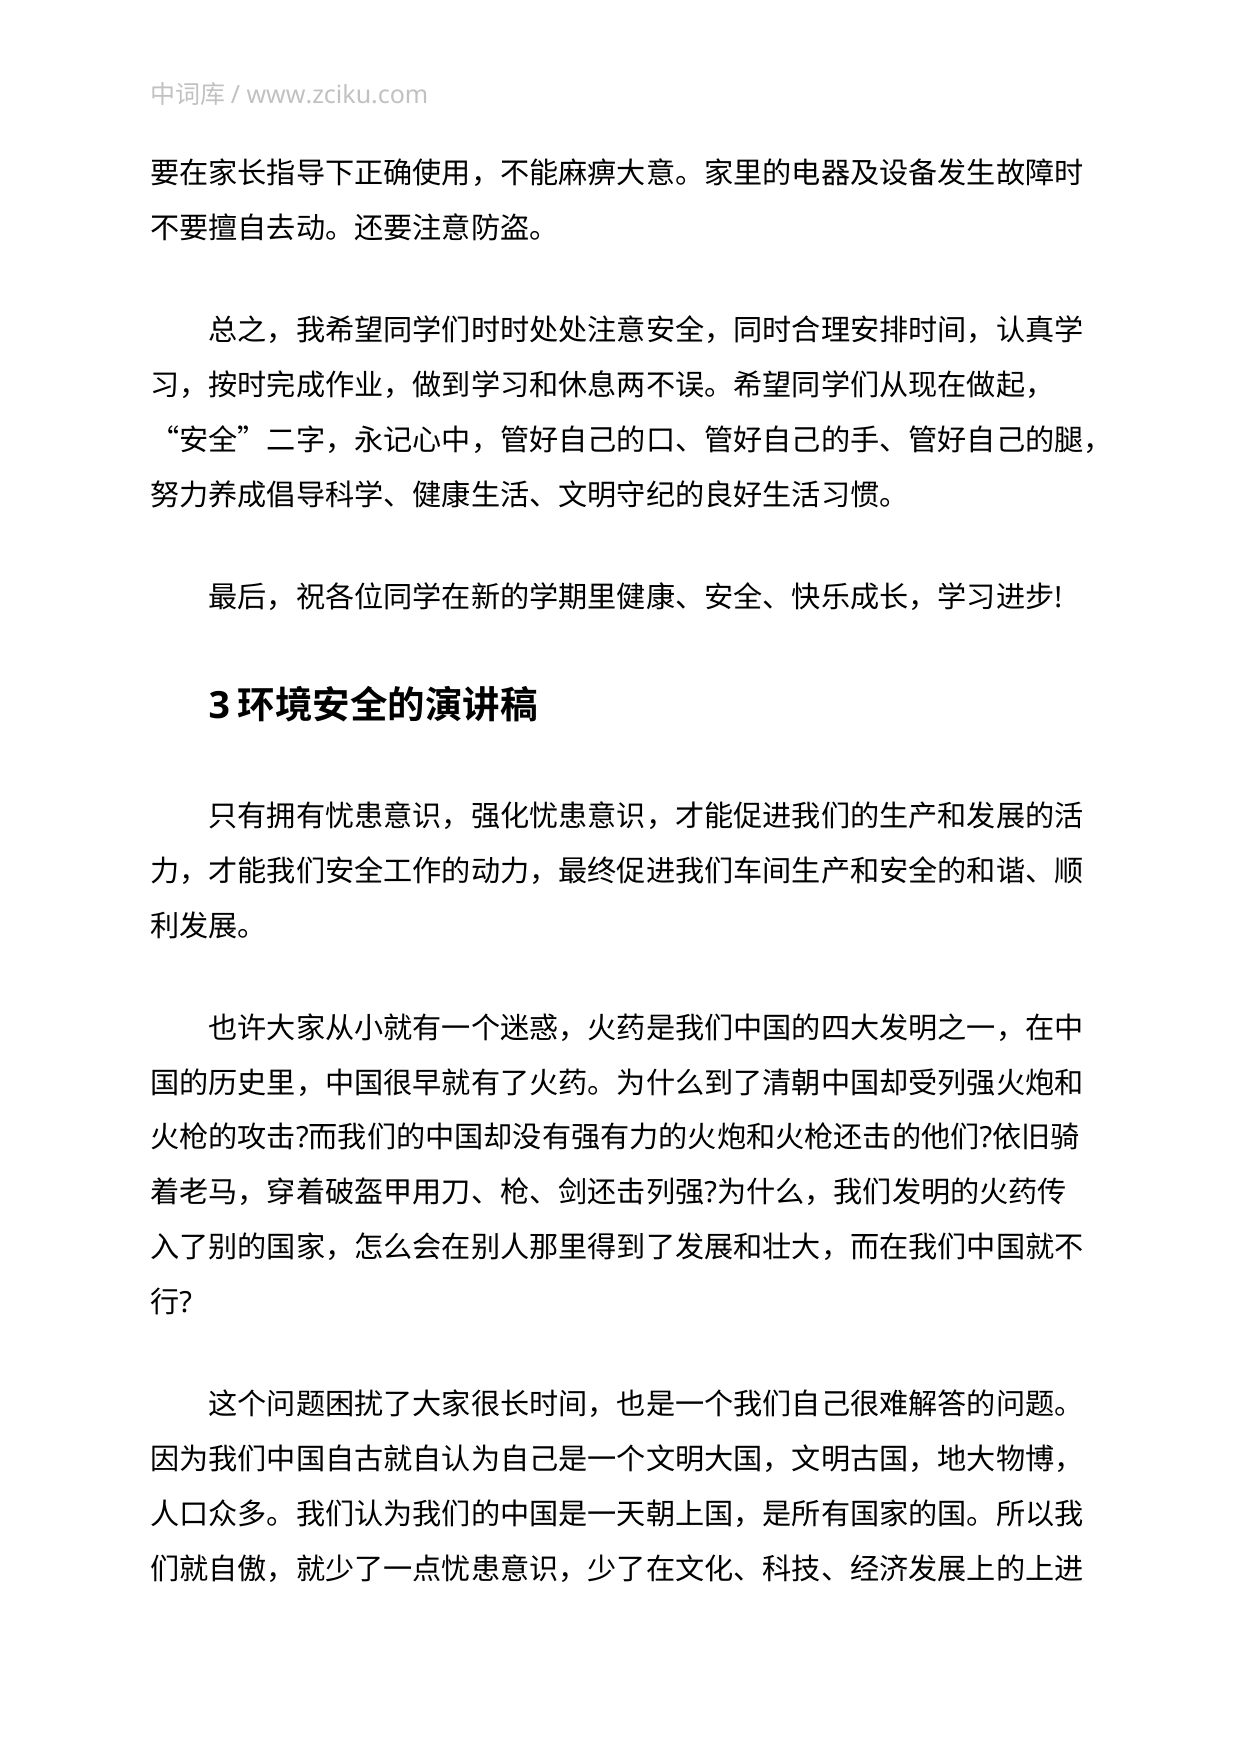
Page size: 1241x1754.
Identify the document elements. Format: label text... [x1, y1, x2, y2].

text 最后，祝各位同学在新的学期里健康、安全、快乐成长，学习进步! [150, 573, 1090, 616]
text 3环境安全的演讲稿 [150, 675, 1090, 729]
text 总之，我希望同学们时时处处注意安全，同时合理安排时间，认真学习，按时完成作业，做到学习和休息两不误。希望同学们从现在做起，“安全”二字，永记心中，管好自己的口、管好自己的手、管好自己的腿，努力养成倡导科学、健康生活、文明守纪的良好生活习惯。 [150, 307, 1090, 514]
text 也许大家从小就有一个迷惑，火药是我们中国的四大发明之一，在中国的历史里，中国很早就有了火药。为什么到了清朝中国却受列强火炮和火枪的攻击?而我们的中国却没有强有力的火炮和火枪还击的他们?依旧骑着老马，穿着破盔甲用刀、枪、剑还击列强?为什么，我们发明的火药传入了别的国家，怎么会在别人那里得到了发展和壮大，而在我们中国就不行? [150, 1004, 1090, 1321]
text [150, 150, 1090, 247]
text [150, 1381, 1090, 1588]
text 只有拥有忧患意识，强化忧患意识，才能促进我们的生产和发展的活力，才能我们安全工作的动力，最终促进我们车间生产和安全的和谐、顺利发展。 [150, 793, 1090, 945]
